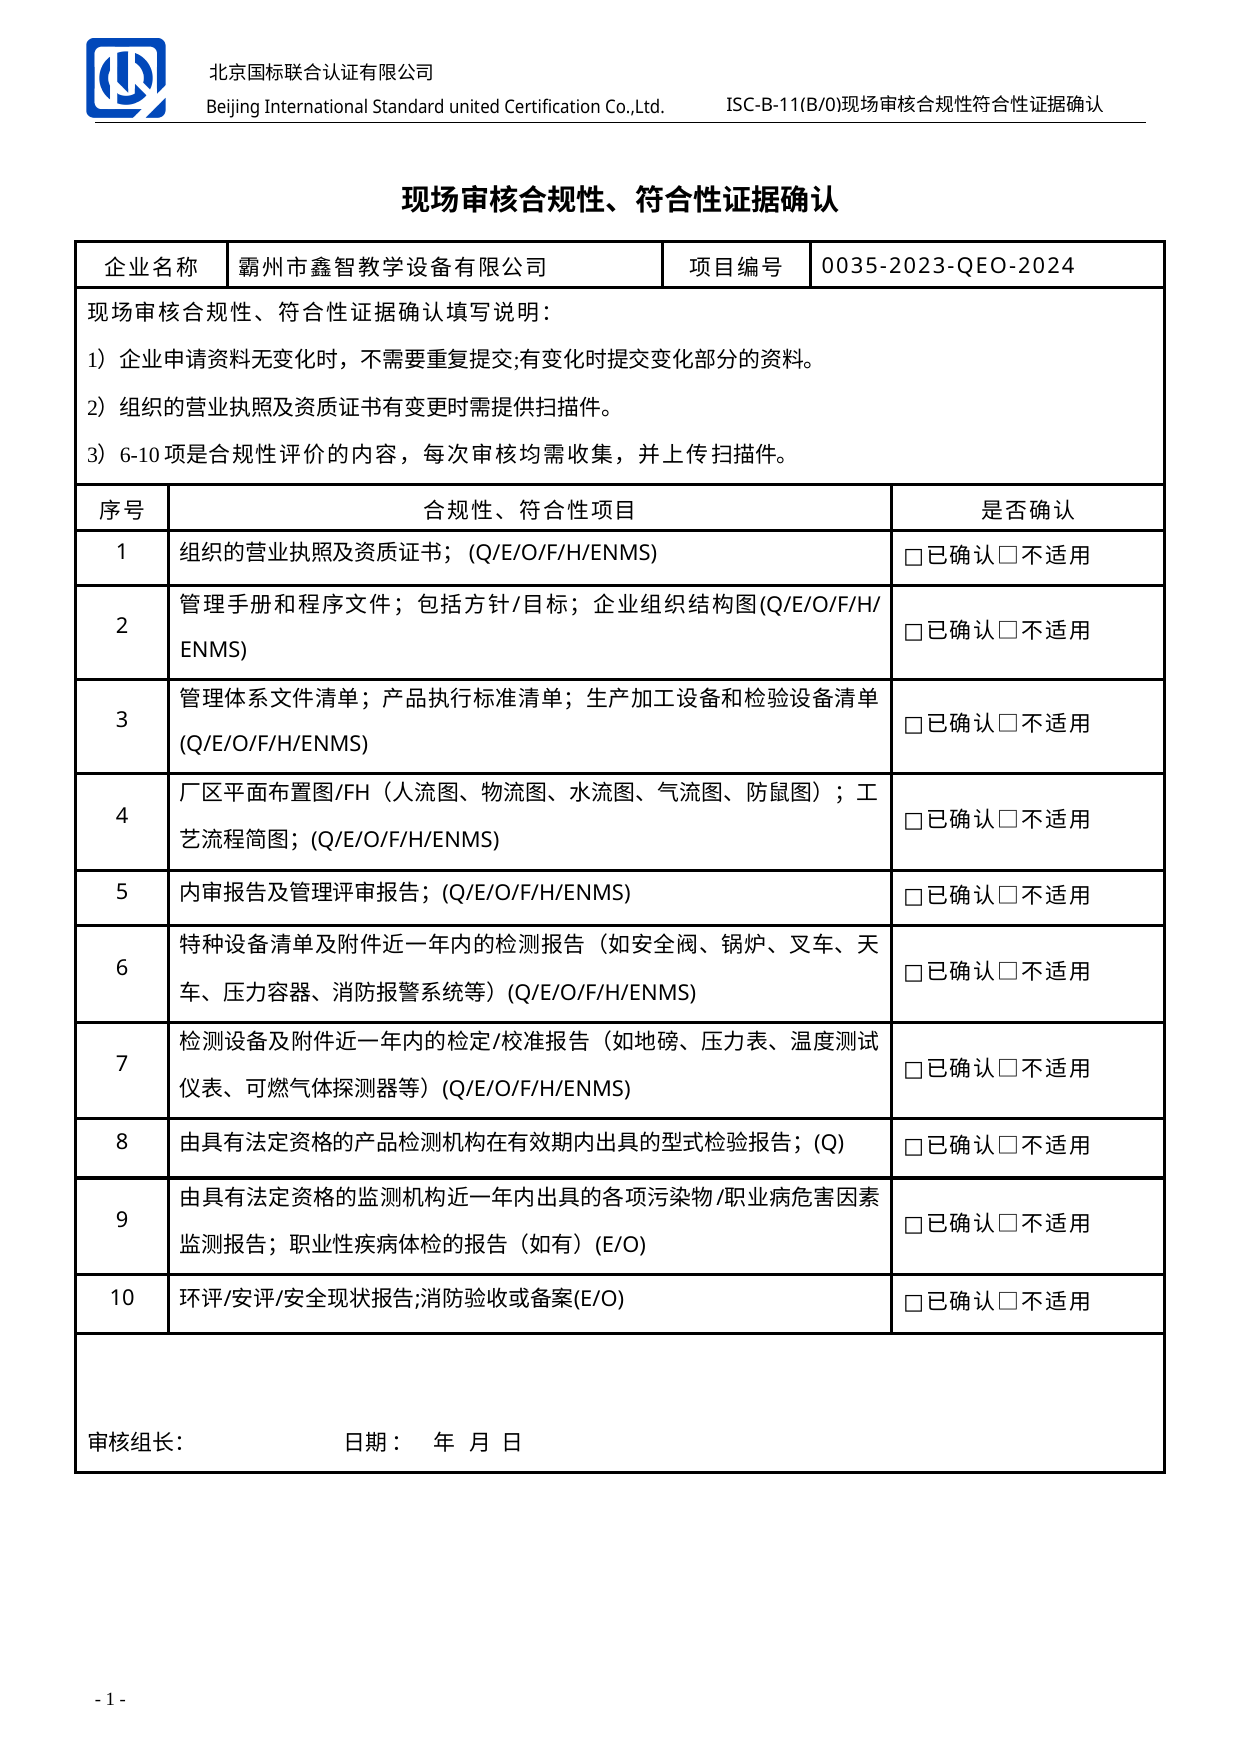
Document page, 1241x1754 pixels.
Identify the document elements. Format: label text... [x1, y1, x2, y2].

table_cell 6 [77, 927, 167, 1021]
table_header 霸州市鑫智教学设备有限公司 [229, 243, 661, 286]
picture [86, 38, 166, 118]
table_cell 合规性、符合性项目 [170, 486, 890, 529]
table_cell 组织的营业执照及资质证书； (Q/E/O/F/H/ENMS) [170, 532, 890, 584]
table_cell 管理手册和程序文件；包括方针/目标；企业组织结构图(Q/E/O/F/H/ENMS) [170, 587, 890, 678]
table_cell □已确认□不适用 [893, 927, 1163, 1021]
table_cell 10 [77, 1276, 167, 1332]
table_cell 内审报告及管理评审报告；(Q/E/O/F/H/ENMS) [170, 872, 890, 924]
table_cell □已确认□不适用 [893, 532, 1163, 584]
table_cell 由具有法定资格的监测机构近一年内出具的各项污染物/职业病危害因素监测报告；职业性疾病体检的报告（如有）(E/O) [170, 1180, 890, 1273]
table_cell 由具有法定资格的产品检测机构在有效期内出具的型式检验报告；(Q) [170, 1120, 890, 1176]
table_cell 8 [77, 1120, 167, 1176]
table_cell 9 [77, 1180, 167, 1273]
table_cell □已确认□不适用 [893, 1120, 1163, 1176]
table_cell 5 [77, 872, 167, 924]
table_cell □已确认□不适用 [893, 872, 1163, 924]
text 现场审核合规性、符合性证据确认 [94, 177, 1146, 219]
table_cell □已确认□不适用 [893, 681, 1163, 772]
table_cell 环评/安评/安全现状报告;消防验收或备案(E/O) [170, 1276, 890, 1332]
table_header 0035-2023-QEO-2024 [812, 243, 1163, 286]
table_cell 是否确认 [893, 486, 1163, 529]
table_cell 检测设备及附件近一年内的检定/校准报告（如地磅、压力表、温度测试仪表、可燃气体探测器等）(Q/E/O/F/H/ENMS) [170, 1024, 890, 1117]
table_cell 厂区平面布置图/FH（人流图、物流图、水流图、气流图、防鼠图）；工艺流程简图；(Q/E/O/F/H/ENMS) [170, 775, 890, 868]
table_cell 管理体系文件清单；产品执行标准清单；生产加工设备和检验设备清单(Q/E/O/F/H/ENMS) [170, 681, 890, 772]
table_header 项目编号 [664, 243, 809, 286]
table_cell 4 [77, 775, 167, 868]
table_cell □已确认□不适用 [893, 775, 1163, 868]
table_cell □已确认□不适用 [893, 1024, 1163, 1117]
table_cell 特种设备清单及附件近一年内的检测报告（如安全阀、锅炉、叉车、天车、压力容器、消防报警系统等）(Q/E/O/F/H/ENMS) [170, 927, 890, 1021]
table_cell □已确认□不适用 [893, 1276, 1163, 1332]
table_cell 1 [77, 532, 167, 584]
table_cell 3 [77, 681, 167, 772]
table_cell 序号 [77, 486, 167, 529]
table_cell □已确认□不适用 [893, 1180, 1163, 1273]
table_cell 现场审核合规性、符合性证据确认填写说明： 1）企业申请资料无变化时，不需要重复提交;有变化时提交变化部分的资料。 2）组织的营业执照及资质证书有变更时需提供扫描件。 3）6-10项是合规性评价的内容，每次审核均需收集，并上传扫描件。 [77, 289, 1163, 483]
table_cell □已确认□不适用 [893, 587, 1163, 678]
table_cell 7 [77, 1024, 167, 1117]
table_cell 2 [77, 587, 167, 678]
table_header 企业名称 [77, 243, 226, 286]
table_cell 审核组长： 日期 ： 年 月 日 [77, 1335, 1163, 1471]
